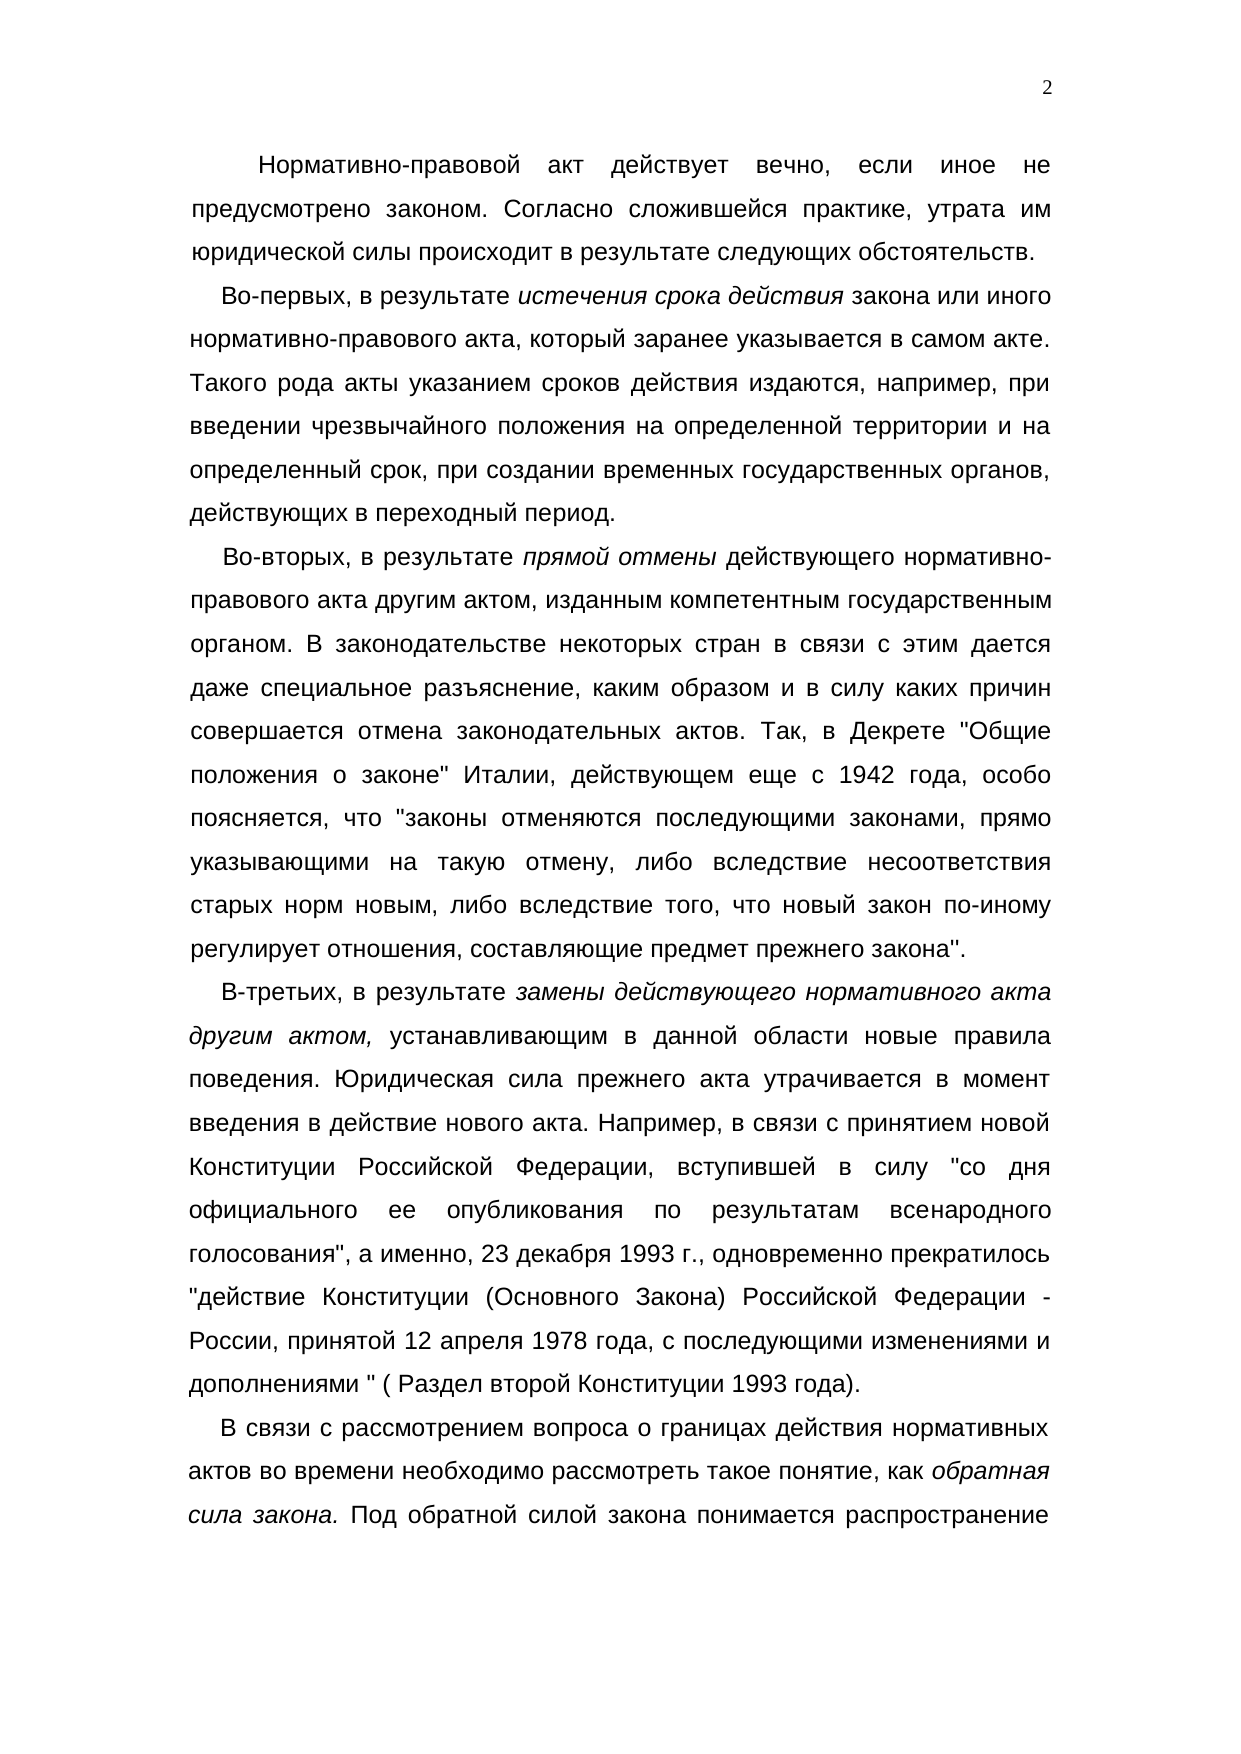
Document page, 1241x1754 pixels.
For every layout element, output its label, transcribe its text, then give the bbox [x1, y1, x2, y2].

text Во-первых, в результате истечения срока действия закона или иного нормативно-правового акта, который заранее указывается в самом акте. Такого рода акты указанием сроков действия издаются, например, при введении чрезвычайного положения на определенной территории и на определенный срок, при создании временных государственных органов, действующих в переходный период. [189, 281, 1052, 527]
text В-третьих, в результате замены действующего нормативного акта другим актом, устанавливающим в данной области новые правила поведения. Юридическая сила прежнего акта утрачивается в момент введения в действие нового акта. Например, в связи с принятием новой Конституции Российской Федерации, вступившей в силу "со дня официального ее опубликования по результатам всенародного голосования", а именно, 23 декабря 1993 г., одновременно прекратилось "действие Конституции (Основного Закона) Российской Федерации - России, принятой 12 апреля 1978 года, с последующими изменениями и дополнениями " ( Раздел второй Конституции 1993 года). [188, 977, 1052, 1398]
text Во-вторых, в результате прямой отмены действующего нормативно-правового акта другим актом, изданным компетентным государственным органом. В законодательстве некоторых стран в связи с этим дается даже специальное разъяснение, каким образом и в силу каких причин совершается отмена законодательных актов. Так, в Декрете "Общие положения о законе" Италии, действующем еще с 1942 года, особо поясняется, что "законы отменяются последующими законами, прямо указывающими на такую отмену, либо вследствие несоответствия старых норм новым, либо вследствие того, что новый закон по-иному регулирует отношения, составляющие предмет прежнего закона''. [190, 542, 1052, 963]
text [188, 1413, 1050, 1529]
text Нормативно-правовой акт действует вечно, если иное не предусмотрено законом. Согласно сложившейся практике, утрата им юридической силы происходит в результате следующих обстоятельств. [191, 150, 1052, 266]
